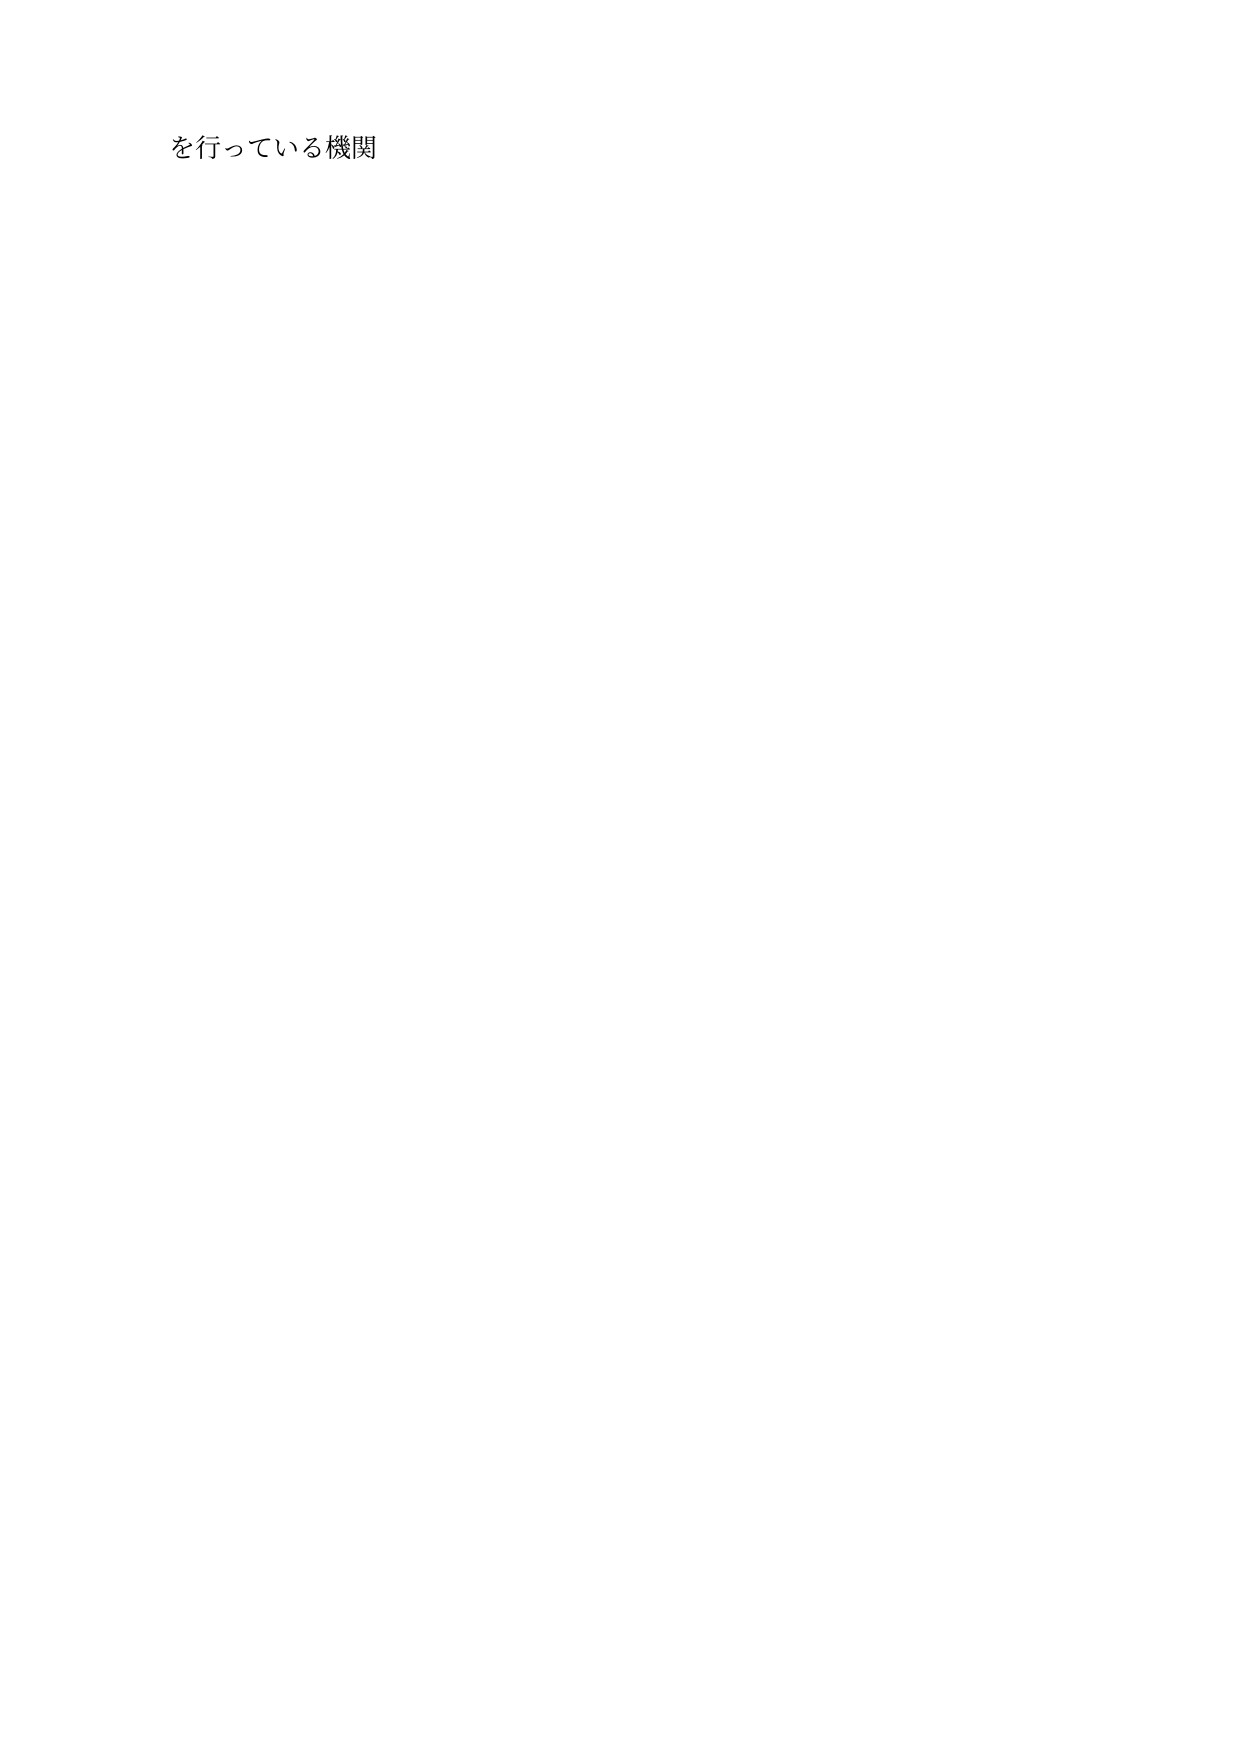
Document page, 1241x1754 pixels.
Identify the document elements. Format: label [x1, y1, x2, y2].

text [144, 127, 1122, 164]
